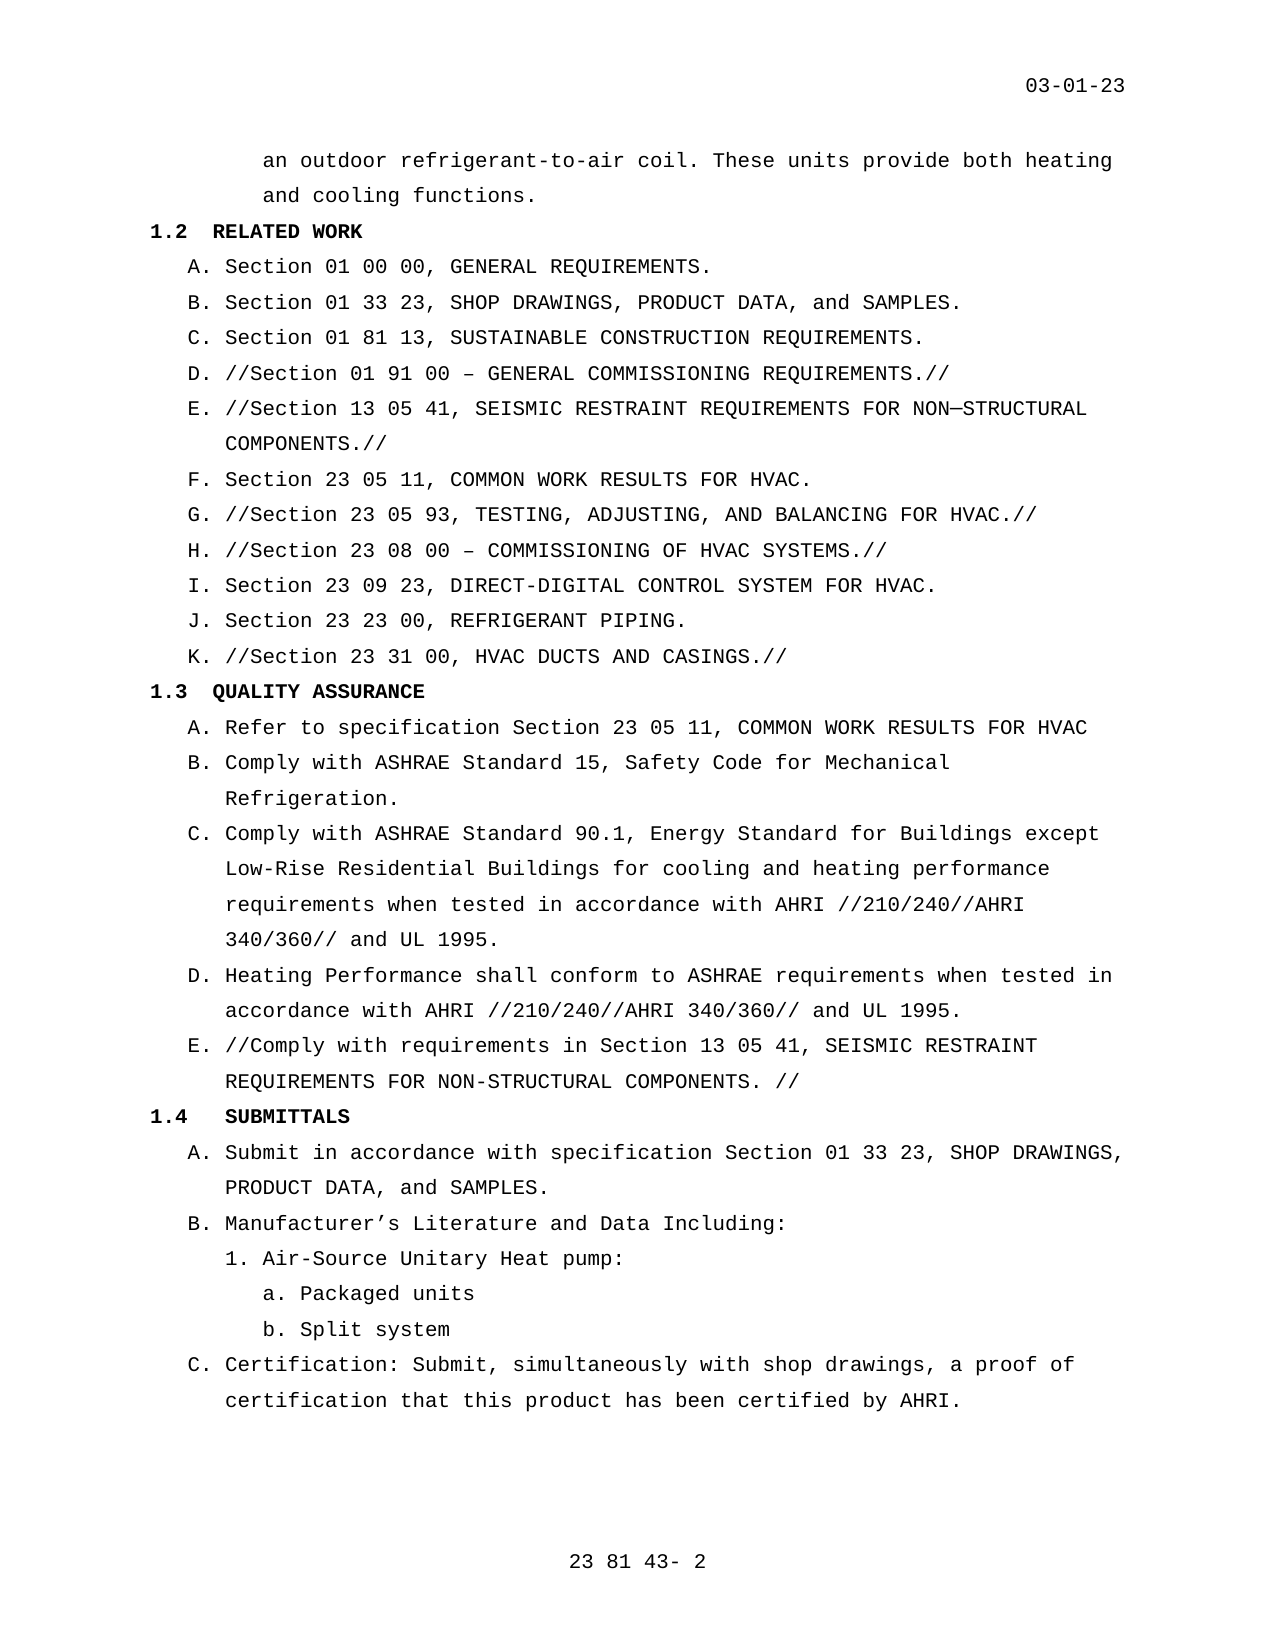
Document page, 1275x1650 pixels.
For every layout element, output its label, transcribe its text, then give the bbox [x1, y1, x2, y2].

text Heating Performance shall conform to ASHRAE requirements when tested in accordance with AHRI //210/240//AHRI 340/360// and UL 1995. [187, 964, 1125, 1024]
text Packaged units [262, 1283, 1125, 1307]
text Manufacturer’s Literature and Data Including: [187, 1212, 1125, 1236]
text Section 23 09 23, DIRECT-DIGITAL CONTROL SYSTEM FOR HVAC. [187, 575, 1125, 599]
text Submit in accordance with specification Section 01 33 23, SHOP DRAWINGS, PRODUCT DATA, and SAMPLES. [187, 1142, 1125, 1201]
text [225, 150, 1125, 209]
text //Section 23 31 00, HVAC DUCTS AND CASINGS.// [187, 646, 1125, 669]
text //Section 01 91 00 – GENERAL COMMISSIONING REQUIREMENTS.// [187, 362, 1125, 386]
text Section 01 33 23, SHOP DRAWINGS, PRODUCT DATA, and SAMPLES. [187, 292, 1125, 315]
text Refer to specification Section 23 05 11, COMMON WORK RESULTS FOR HVAC [187, 717, 1125, 740]
text //Comply with requirements in Section 13 05 41, SEISMIC RESTRAINT REQUIREMENTS FOR NON-STRUCTURAL COMPONENTS. // [187, 1035, 1125, 1094]
text SUBMITTALS [150, 1106, 1125, 1130]
text Air-Source Unitary Heat pump: [225, 1248, 1125, 1272]
text RELATED WORK [150, 221, 1125, 244]
text Certification: Submit, simultaneously with shop drawings, a proof of certification that this product has been certified by AHRI. [187, 1354, 1125, 1413]
text Section 01 00 00, GENERAL REQUIREMENTS. [187, 256, 1125, 280]
text //Section 23 05 93, TESTING, ADJUSTING, AND BALANCING FOR HVAC.// [187, 504, 1125, 528]
text //Section 13 05 41, SEISMIC RESTRAINT REQUIREMENTS FOR NON─STRUCTURAL COMPONENTS.// [187, 398, 1125, 457]
text Comply with ASHRAE Standard 15, Safety Code for Mechanical Refrigeration. [187, 752, 1125, 811]
text QUALITY ASSURANCE [150, 681, 1125, 705]
text Comply with ASHRAE Standard 90.1, Energy Standard for Buildings except Low-Rise Residential Buildings for cooling and heating performance requirements when tested in accordance with AHRI //210/240//AHRI 340/360// and UL 1995. [187, 823, 1125, 953]
text Section 23 05 11, COMMON WORK RESULTS FOR HVAC. [187, 469, 1125, 492]
text Split system [262, 1319, 1125, 1342]
text //Section 23 08 00 – COMMISSIONING OF HVAC SYSTEMS.// [187, 539, 1125, 563]
text Section 01 81 13, SUSTAINABLE CONSTRUCTION REQUIREMENTS. [187, 327, 1125, 351]
text Section 23 23 00, REFRIGERANT PIPING. [187, 610, 1125, 634]
